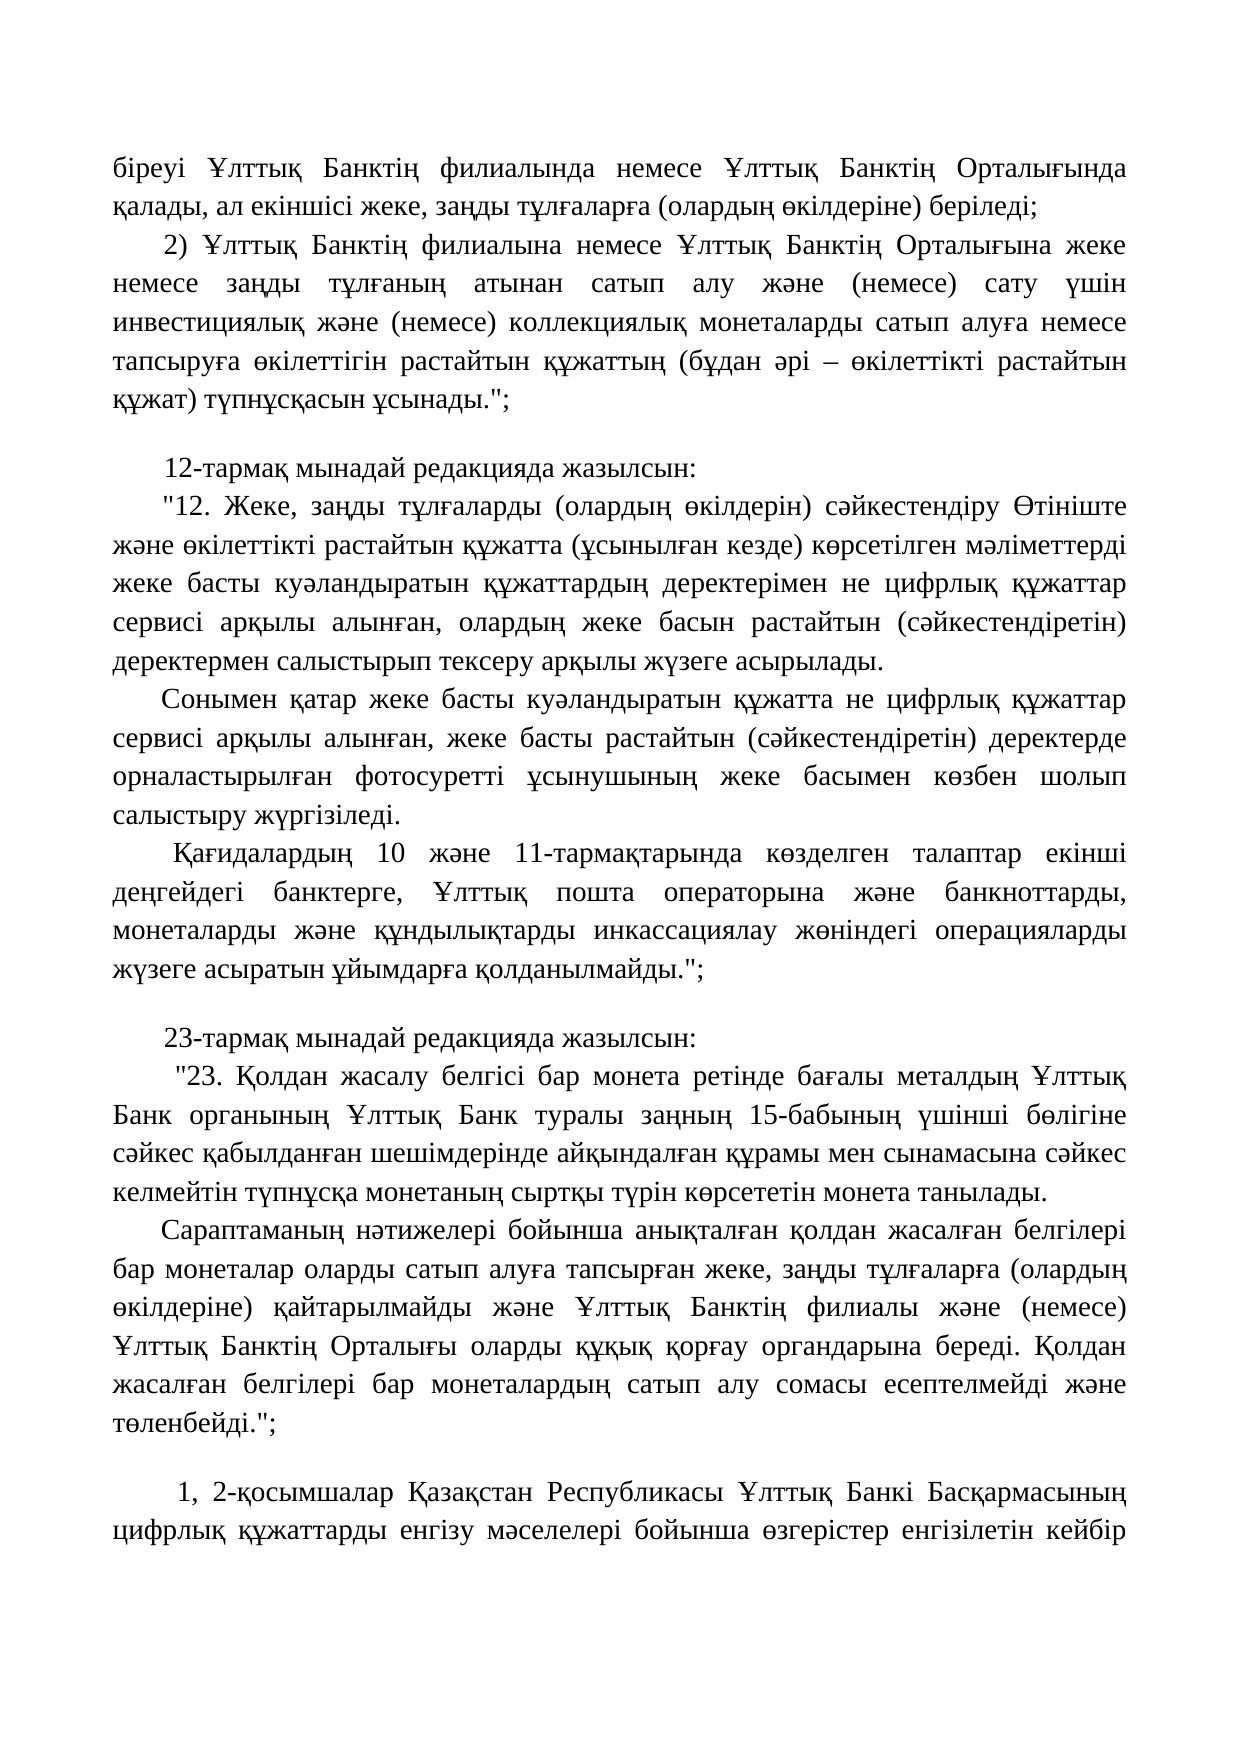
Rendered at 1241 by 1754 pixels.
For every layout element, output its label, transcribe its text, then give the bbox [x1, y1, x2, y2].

text 12-тармақ мынадай редакцияда жазылсын: [112, 450, 1128, 483]
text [112, 150, 1128, 222]
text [112, 1474, 1128, 1546]
text Сонымен қатар жеке басты куәландыратын құжатта не цифрлық құжаттар сервисі арқылы алынған, жеке басты растайтын (сәйкестендіретін) деректерде орналастырылған фотосуретті ұсынушының жеке басымен көзбен шолып салыстыру жүргізіледі. [112, 681, 1128, 830]
text 23-тармақ мынадай редакцияда жазылсын: [112, 1020, 1128, 1053]
text Сараптаманың нәтижелері бойынша анықталған қолдан жасалған белгілері бар монеталар оларды сатып алуға тапсырған жеке, заңды тұлғаларға (олардың өкілдеріне) қайтарылмайды және Ұлттық Банктің филиалы және (немесе) Ұлттық Банктің Орталығы оларды құқық қорғау органдарына береді. Қолдан жасалған белгілері бар монеталардың сатып алу сомасы есептелмейді және төленбейді."; [112, 1212, 1128, 1439]
text 2) Ұлттық Банктің филиалына немесе Ұлттық Банктің Орталығына жеке немесе заңды тұлғаның атынан сатып алу және (немесе) сату үшін инвестициялық және (немесе) коллекциялық монеталарды сатып алуға немесе тапсыруға өкілеттігін растайтын құжаттың (бұдан әрі – өкілеттікті растайтын құжат) түпнұсқасын ұсынады."; [112, 227, 1128, 415]
text "12. Жеке, заңды тұлғаларды (олардың өкілдерін) сәйкестендіру Өтініште және өкілеттікті растайтын құжатта (ұсынылған кезде) көрсетілген мәліметтерді жеке басты куәландыратын құжаттардың деректерімен не цифрлық құжаттар сервисі арқылы алынған, олардың жеке басын растайтын (сәйкестендіретін) деректермен салыстырып тексеру арқылы жүзеге асырылады. [112, 488, 1128, 676]
text "23. Қолдан жасалу белгісі бар монета ретінде бағалы металдың Ұлттық Банк органының Ұлттық Банк туралы заңның 15-бабының үшінші бөлігіне сәйкес қабылданған шешімдерінде айқындалған құрамы мен сынамасына сәйкес келмейтін түпнұсқа монетаның сыртқы түрін көрсететін монета танылады. [112, 1058, 1128, 1207]
text Қағидалардың 10 және 11-тармақтарында көзделген талаптар екінші деңгейдегі банктерге, Ұлттық пошта операторына және банкноттарды, монеталарды және құндылықтарды инкассациялау жөніндегі операцияларды жүзеге асыратын ұйымдарға қолданылмайды."; [112, 835, 1128, 984]
